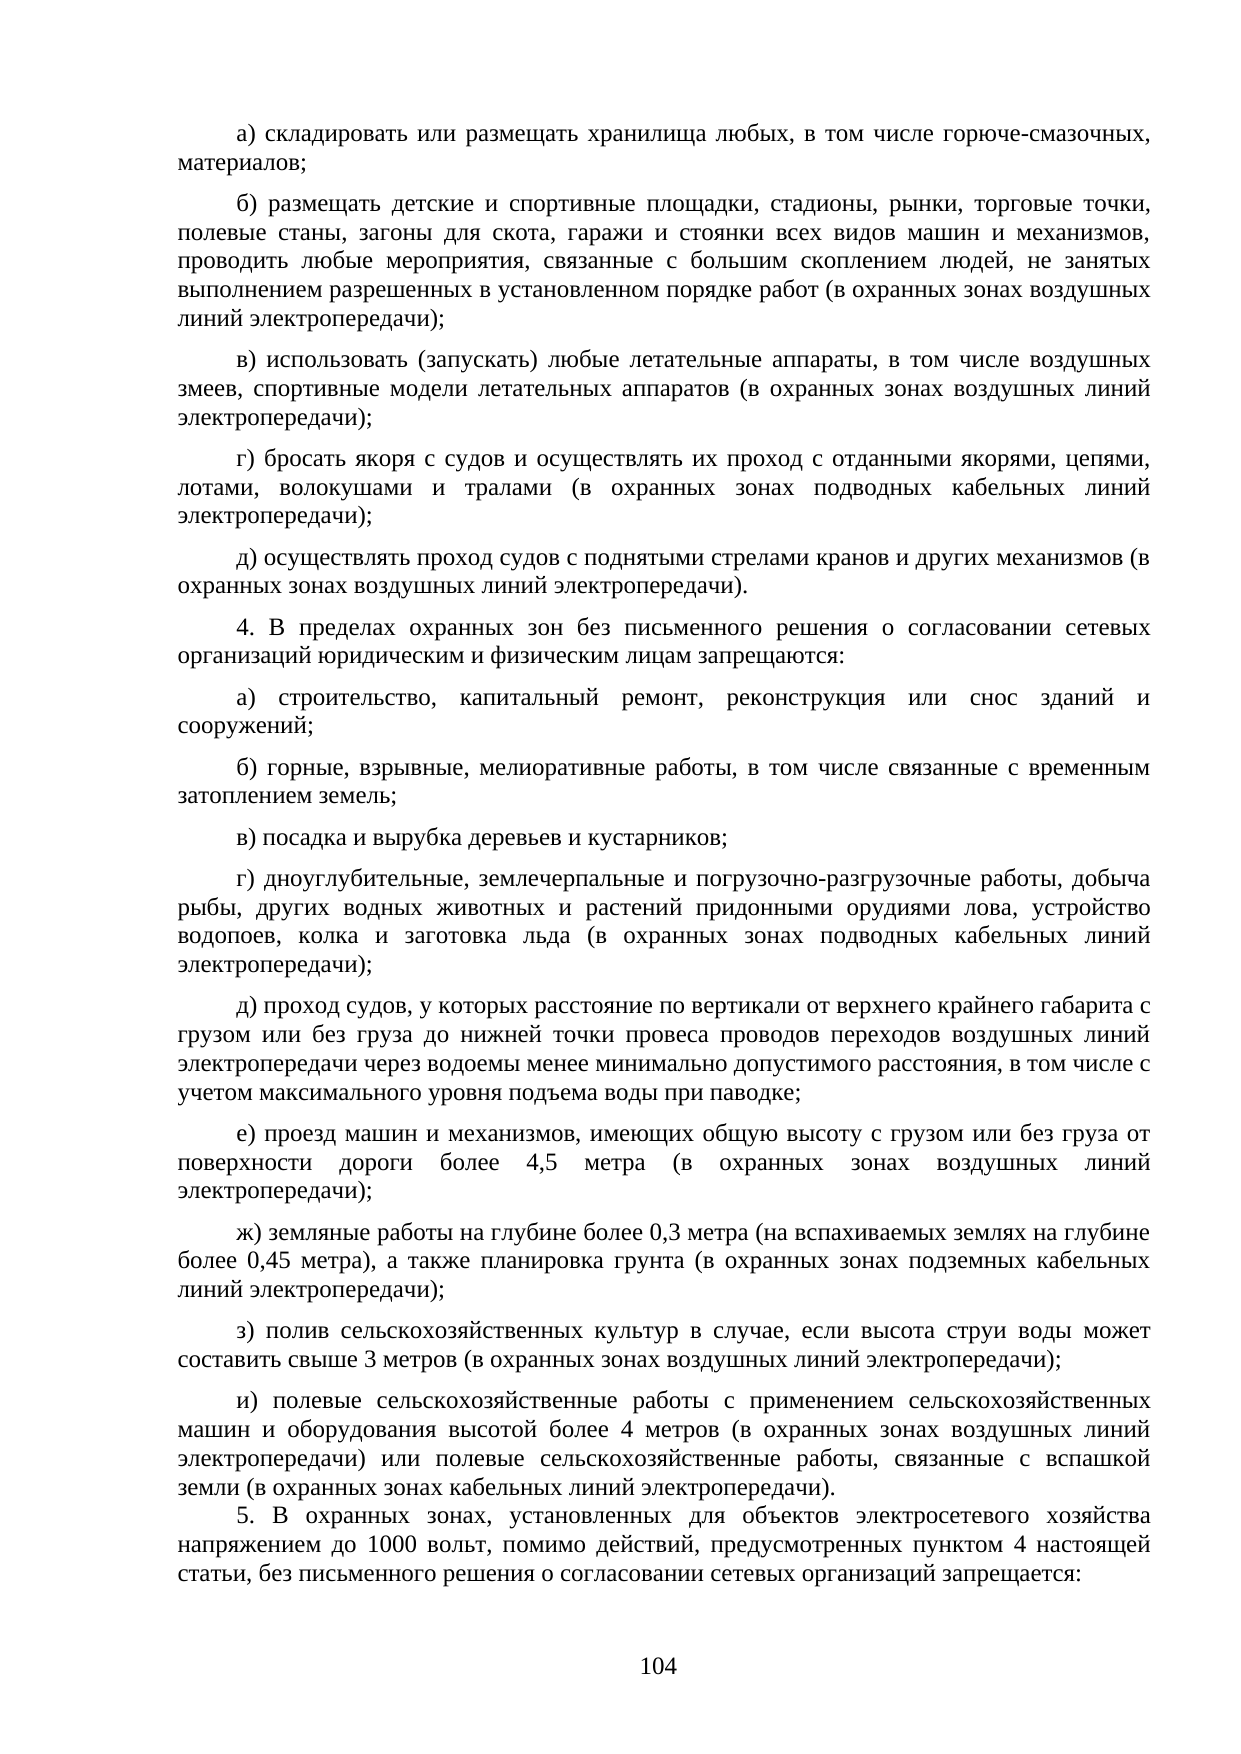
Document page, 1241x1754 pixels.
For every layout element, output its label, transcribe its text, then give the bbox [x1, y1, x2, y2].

text в) использовать (запускать) любые летательные аппараты, в том числе воздушных змеев, спортивные модели летательных аппаратов (в охранных зонах воздушных линий электропередачи); [177, 344, 1152, 431]
text и) полевые сельскохозяйственные работы с применением сельскохозяйственных машин и оборудования высотой более 4 метров (в охранных зонах воздушных линий электропередачи) или полевые сельскохозяйственные работы, связанные с вспашкой земли (в охранных зонах кабельных линий электропередачи). [177, 1386, 1152, 1501]
text д) осуществлять проход судов с поднятыми стрелами кранов и других механизмов (в охранных зонах воздушных линий электропередачи). [177, 542, 1152, 599]
text 5. В охранных зонах, установленных для объектов электросетевого хозяйства напряжением до 1000 вольт, помимо действий, предусмотренных пунктом 4 настоящей статьи, без письменного решения о согласовании сетевых организаций запрещается: [177, 1501, 1152, 1587]
text в) посадка и вырубка деревьев и кустарников; [177, 822, 1152, 851]
text ж) земляные работы на глубине более 0,3 метра (на вспахиваемых землях на глубине более 0,45 метра), а также планировка грунта (в охранных зонах подземных кабельных линий электропередачи); [177, 1217, 1152, 1303]
text г) бросать якоря с судов и осуществлять их проход с отданными якорями, цепями, лотами, волокушами и тралами (в охранных зонах подводных кабельных линий электропередачи); [177, 443, 1152, 529]
text е) проезд машин и механизмов, имеющих общую высоту с грузом или без груза от поверхности дороги более 4,5 метра (в охранных зонах воздушных линий электропередачи); [177, 1118, 1152, 1204]
text 4. В пределах охранных зон без письменного решения о согласовании сетевых организаций юридическим и физическим лицам запрещаются: [177, 612, 1152, 669]
text б) размещать детские и спортивные площадки, стадионы, рынки, торговые точки, полевые станы, загоны для скота, гаражи и стоянки всех видов машин и механизмов, проводить любые мероприятия, связанные с большим скоплением людей, не занятых выполнением разрешенных в установленном порядке работ (в охранных зонах воздушных линий электропередачи); [177, 188, 1152, 332]
text г) дноуглубительные, землечерпальные и погрузочно-разгрузочные работы, добыча рыбы, других водных животных и растений придонными орудиями лова, устройство водопоев, колка и заготовка льда (в охранных зонах подводных кабельных линий электропередачи); [177, 863, 1152, 978]
text з) полив сельскохозяйственных культур в случае, если высота струи воды может составить свыше 3 метров (в охранных зонах воздушных линий электропередачи); [177, 1316, 1152, 1373]
text д) проход судов, у которых расстояние по вертикали от верхнего крайнего габарита с грузом или без груза до нижней точки провеса проводов переходов воздушных линий электропередачи через водоемы менее минимально допустимого расстояния, в том числе с учетом максимального уровня подъема воды при паводке; [177, 991, 1152, 1106]
text а) строительство, капитальный ремонт, реконструкция или снос зданий и сооружений; [177, 682, 1152, 739]
text б) горные, взрывные, мелиоративные работы, в том числе связанные с временным затоплением земель; [177, 752, 1152, 809]
text а) складировать или размещать хранилища любых, в том числе горюче-смазочных, материалов; [177, 118, 1152, 176]
